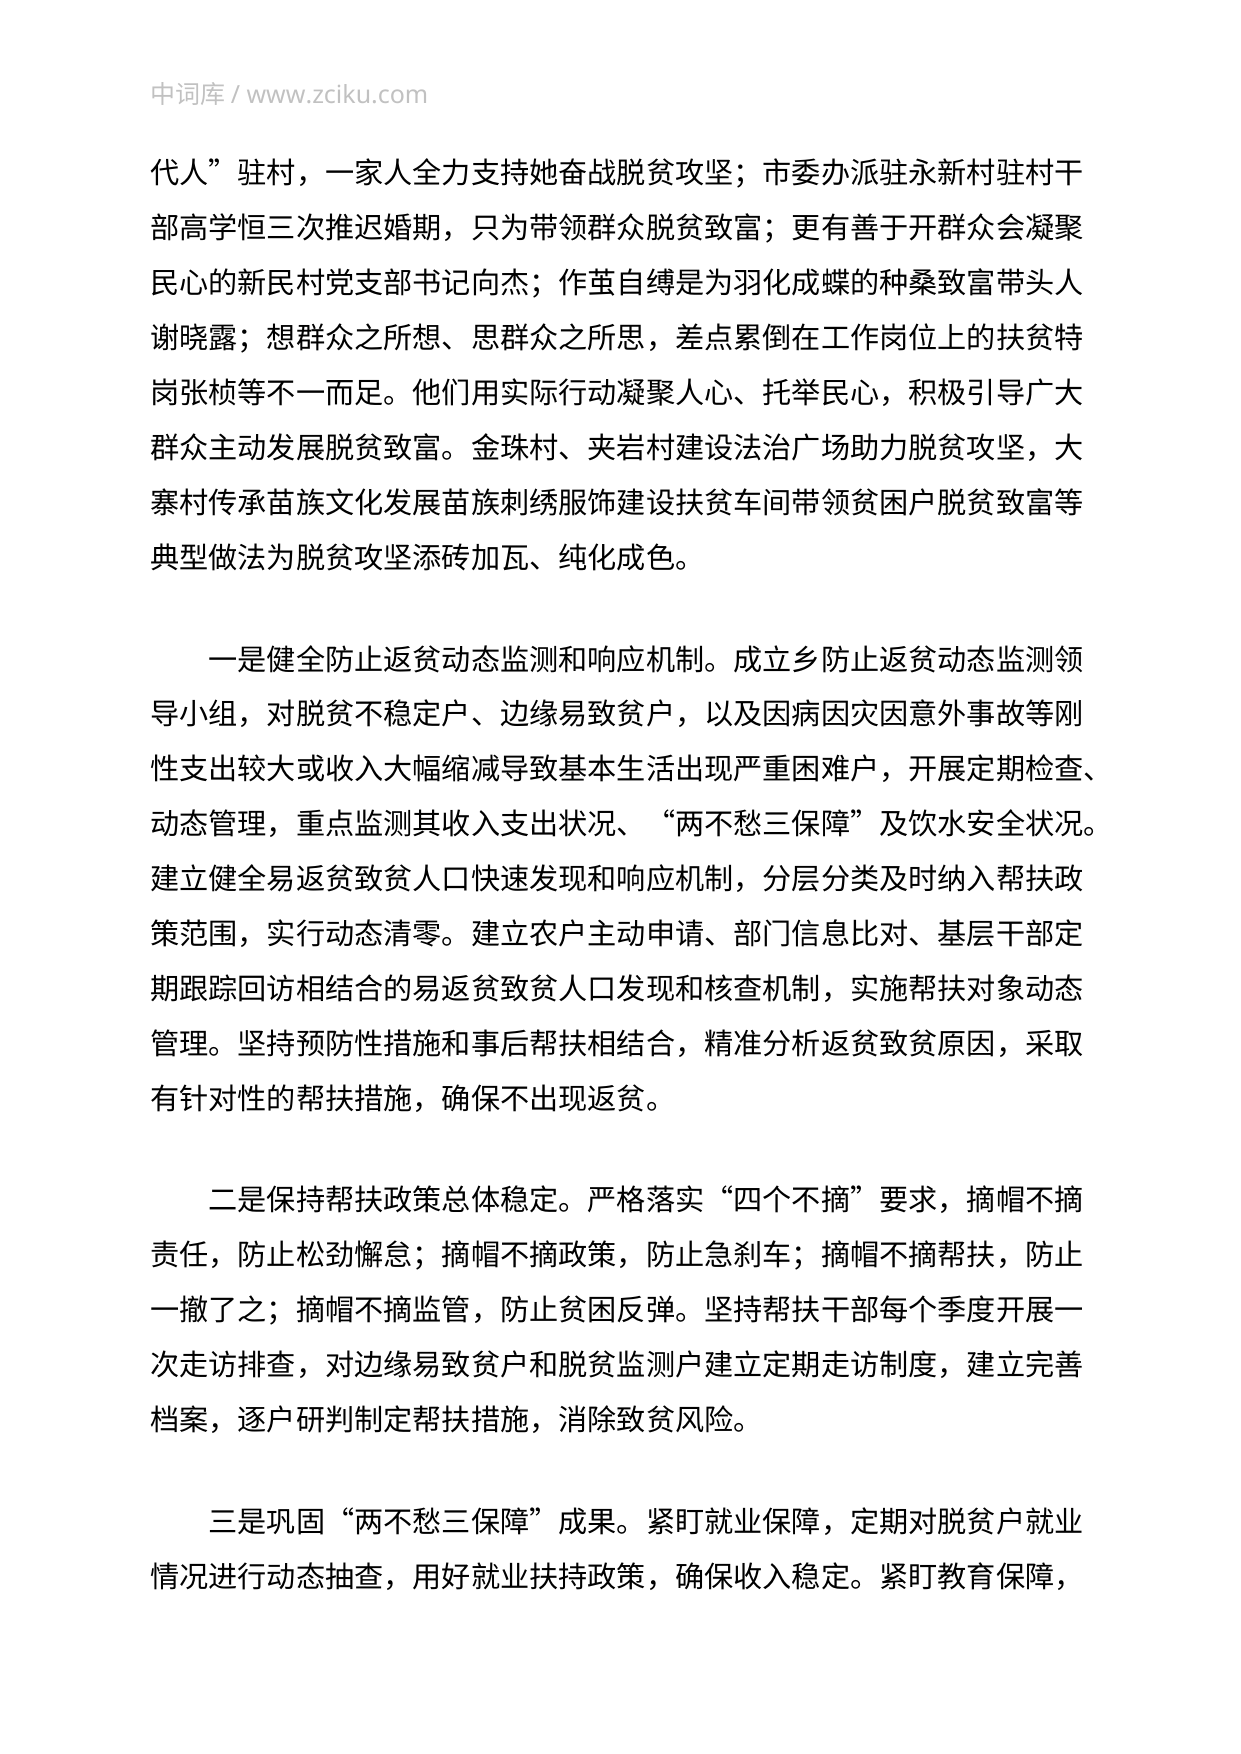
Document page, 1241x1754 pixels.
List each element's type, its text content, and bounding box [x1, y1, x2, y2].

text 一是健全防止返贫动态监测和响应机制。成立乡防止返贫动态监测领导小组，对脱贫不稳定户、边缘易致贫户，以及因病因灾因意外事故等刚性支出较大或收入大幅缩减导致基本生活出现严重困难户，开展定期检查、动态管理，重点监测其收入支出状况、“两不愁三保障”及饮水安全状况。建立健全易返贫致贫人口快速发现和响应机制，分层分类及时纳入帮扶政策范围，实行动态清零。建立农户主动申请、部门信息比对、基层干部定期跟踪回访相结合的易返贫致贫人口发现和核查机制，实施帮扶对象动态管理。坚持预防性措施和事后帮扶相结合，精准分析返贫致贫原因，采取有针对性的帮扶措施，确保不出现返贫。 [150, 636, 1090, 1117]
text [150, 1498, 1090, 1596]
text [150, 150, 1090, 577]
text 二是保持帮扶政策总体稳定。严格落实“四个不摘”要求，摘帽不摘责任，防止松劲懈怠；摘帽不摘政策，防止急刹车；摘帽不摘帮扶，防止一撤了之；摘帽不摘监管，防止贫困反弹。坚持帮扶干部每个季度开展一次走访排查，对边缘易致贫户和脱贫监测户建立定期走访制度，建立完善档案，逐户研判制定帮扶措施，消除致贫风险。 [150, 1177, 1090, 1439]
